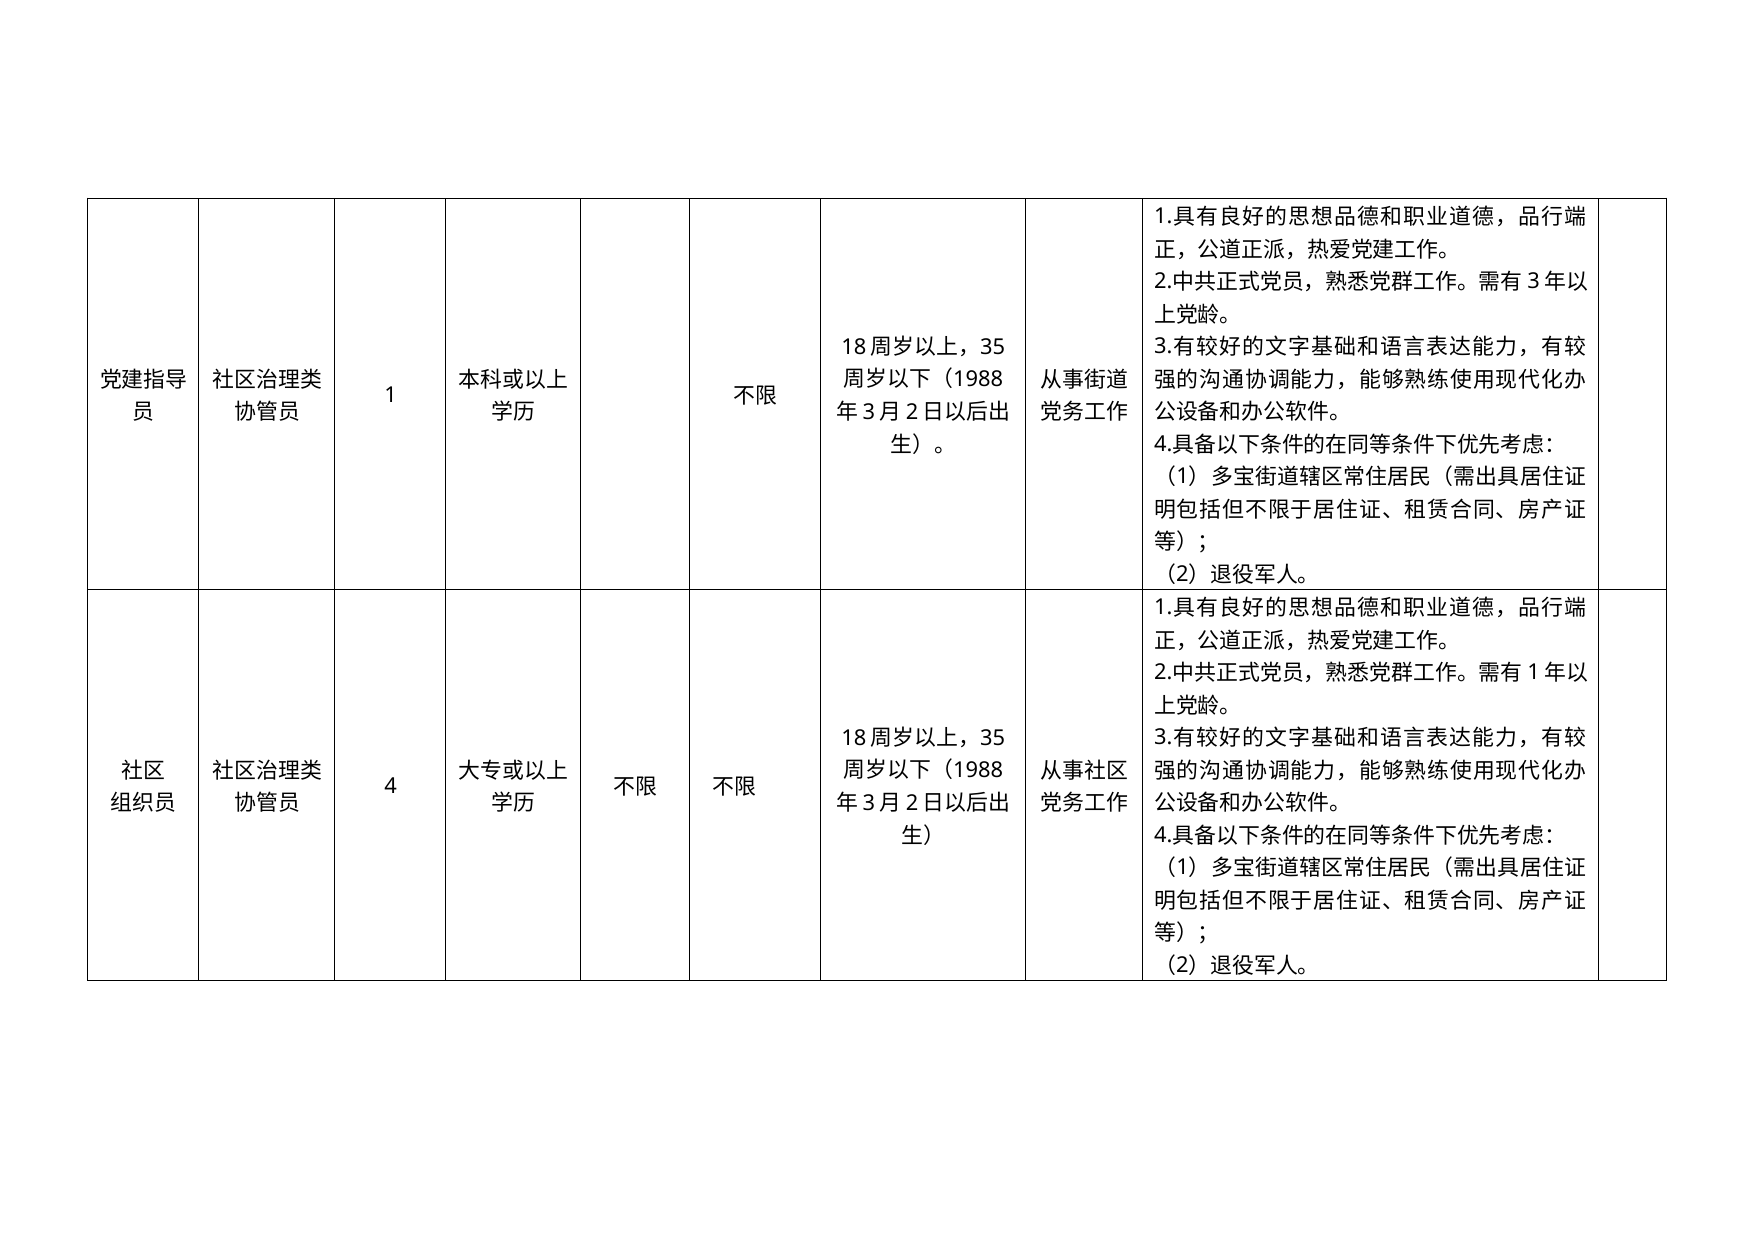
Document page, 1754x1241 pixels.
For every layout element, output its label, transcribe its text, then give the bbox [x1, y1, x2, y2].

table_cell 党建指导员 [88, 199, 198, 589]
table_cell [1599, 590, 1666, 980]
table_cell 不限 [581, 590, 689, 980]
table_cell 从事社区党务工作 [1026, 590, 1142, 980]
table_cell 1.具有良好的思想品德和职业道德，品行端正，公道正派，热爱党建工作。 2.中共正式党员，熟悉党群工作。需有1年以上党龄。 3.有较好的文字基础和语言表达能力，有较强的沟通协调能力，能够熟练使用现代化办公设备和办公软件。 4.具备以下条件的在同等条件下优先考虑： （1）多宝街道辖区常住居民（需出具居住证明包括但不限于居住证、租赁合同、房产证等）； （2）退役军人。 [1143, 590, 1598, 980]
table_cell 本科或以上学历 [446, 199, 580, 589]
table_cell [821, 199, 1025, 589]
table_cell [1599, 199, 1666, 589]
table_cell 大专或以上学历 [446, 590, 580, 980]
table_cell 1.具有良好的思想品德和职业道德，品行端正，公道正派，热爱党建工作。 2.中共正式党员，熟悉党群工作。需有3年以上党龄。 3.有较好的文字基础和语言表达能力，有较强的沟通协调能力，能够熟练使用现代化办公设备和办公软件。 4.具备以下条件的在同等条件下优先考虑： （1）多宝街道辖区常住居民（需出具居住证明包括但不限于居住证、租赁合同、房产证等）； （2）退役军人。 [1143, 199, 1598, 589]
table_cell 社区治理类协管员 [199, 199, 334, 589]
table_cell 18周岁以上，35周岁以下（1988年3月2日以后出生） [821, 590, 1025, 980]
table_cell 不限 [690, 199, 820, 589]
table_cell 社区治理类协管员 [199, 590, 334, 980]
table_cell [581, 199, 689, 589]
table_cell 不限 [690, 590, 820, 980]
table_cell 1 [335, 199, 445, 589]
table_cell 社区 组织员 [88, 590, 198, 980]
table_cell 从事街道党务工作 [1026, 199, 1142, 589]
table_cell 4 [335, 590, 445, 980]
